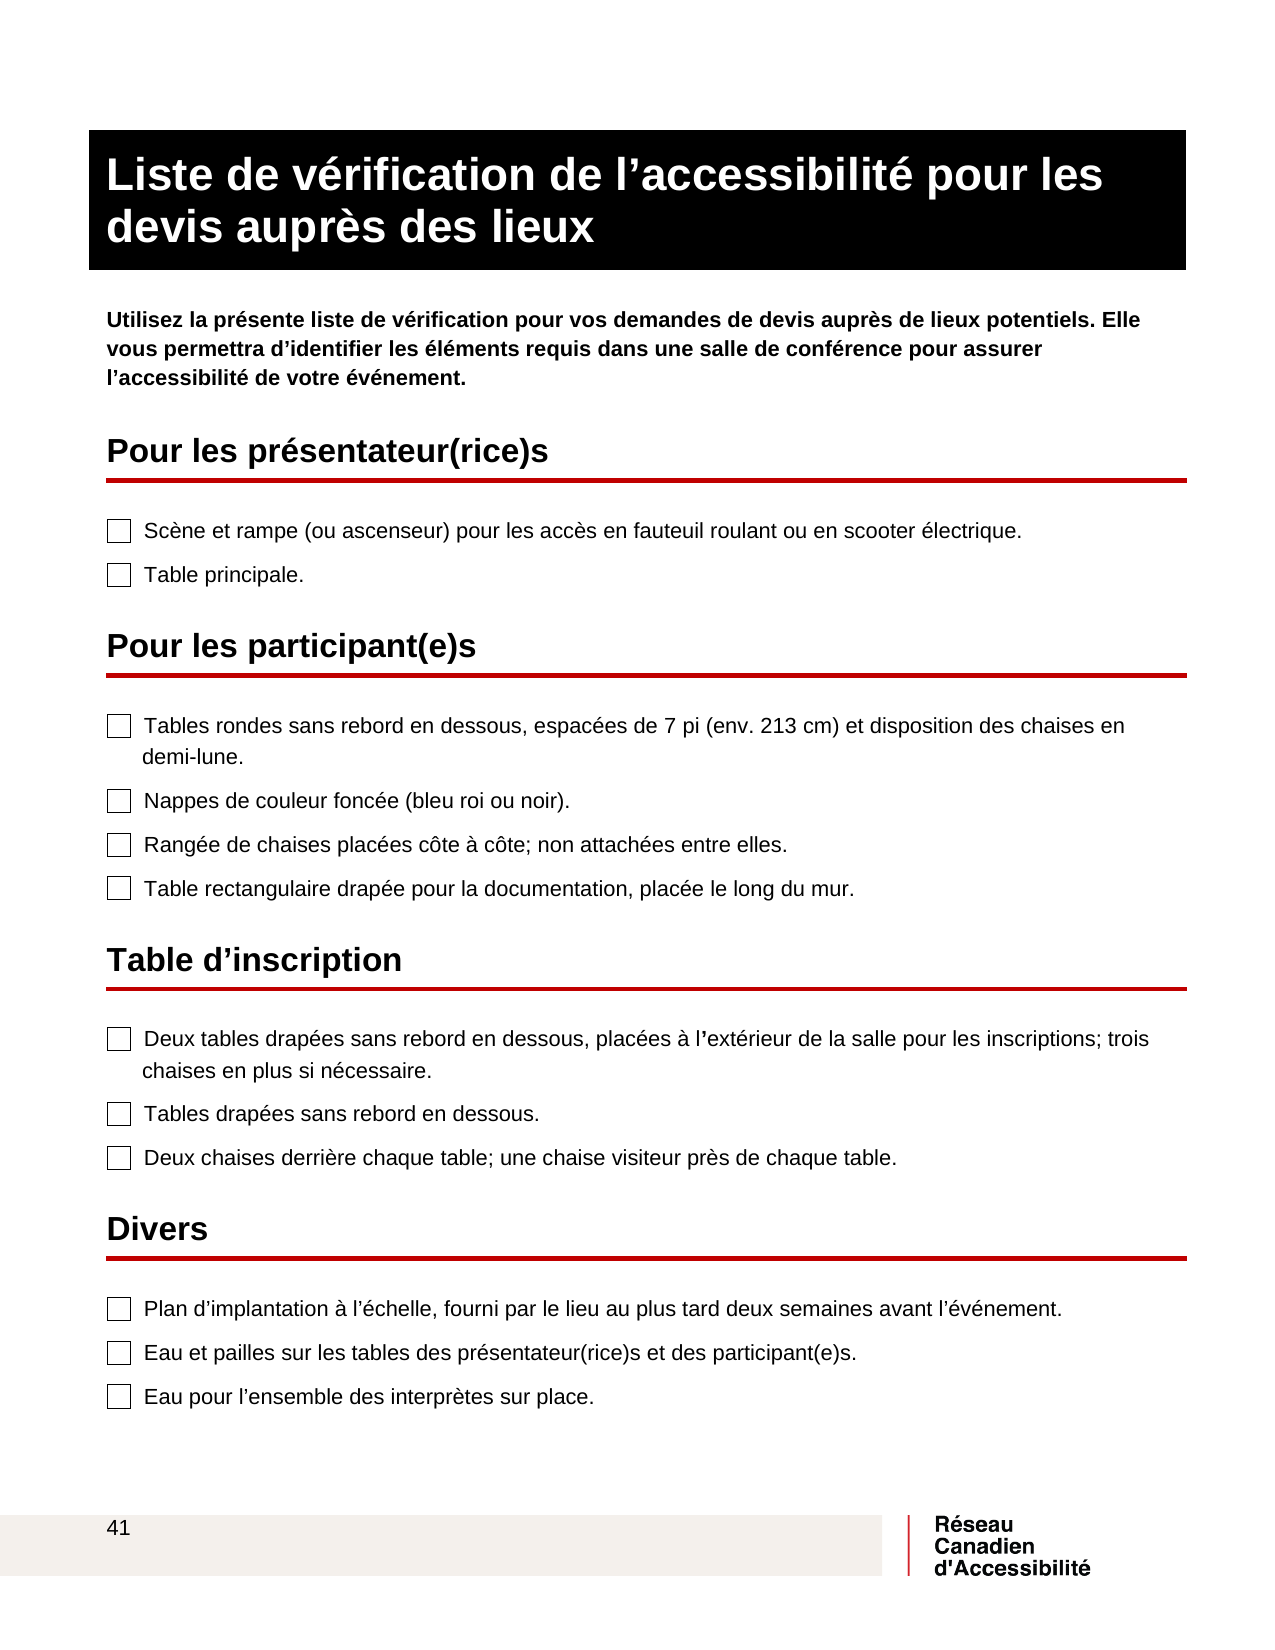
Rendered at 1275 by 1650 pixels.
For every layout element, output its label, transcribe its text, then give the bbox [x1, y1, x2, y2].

text Pour les présentateur(rice)s [106, 432, 1187, 478]
text Nappes de couleur foncée (bleu roi ou noir). [106, 783, 1169, 815]
text Table principale. [106, 557, 1169, 589]
picture [0, 1515, 1140, 1576]
text Utilisez la présente liste de vérification pour vos demandes de devis auprès de lieux potentiels. Elle vous permettra d’identifier les éléments requis dans une salle de conférence pour assurer l’accessibilité de votre événement. [106, 307, 1169, 390]
text Tables drapées sans rebord en dessous. [106, 1097, 1169, 1128]
text Liste de vérification de l’accessibilité pour les devis auprès des lieux [94, 135, 1181, 265]
text Scène et rampe (ou ascenseur) pour les accès en fauteuil roulant ou en scooter électrique. [106, 514, 1169, 545]
text Tables rondes sans rebord en dessous, espacées de 7 pi (env. 213 cm) et disposition des chaises en demi-lune. [106, 708, 1169, 771]
text Table d’inscription [106, 940, 1187, 987]
text Eau pour l’ensemble des interprètes sur place. [106, 1379, 1169, 1410]
text Deux chaises derrière chaque table; une chaise visiteur près de chaque table. [106, 1141, 1169, 1172]
text Rangée de chaises placées côte à côte; non attachées entre elles. [106, 827, 1169, 858]
text Deux tables drapées sans rebord en dessous, placées à l’extérieur de la salle pour les inscriptions; trois chaises en plus si nécessaire. [106, 1022, 1169, 1084]
text Plan d’implantation à l’échelle, fourni par le lieu au plus tard deux semaines avant l’événement. [106, 1292, 1169, 1323]
text Table rectangulaire drapée pour la documentation, placée le long du mur. [106, 871, 1169, 902]
text Divers [106, 1209, 1187, 1256]
text Eau et pailles sur les tables des présentateur(rice)s et des participant(e)s. [106, 1335, 1169, 1367]
text Pour les participant(e)s [106, 626, 1187, 673]
